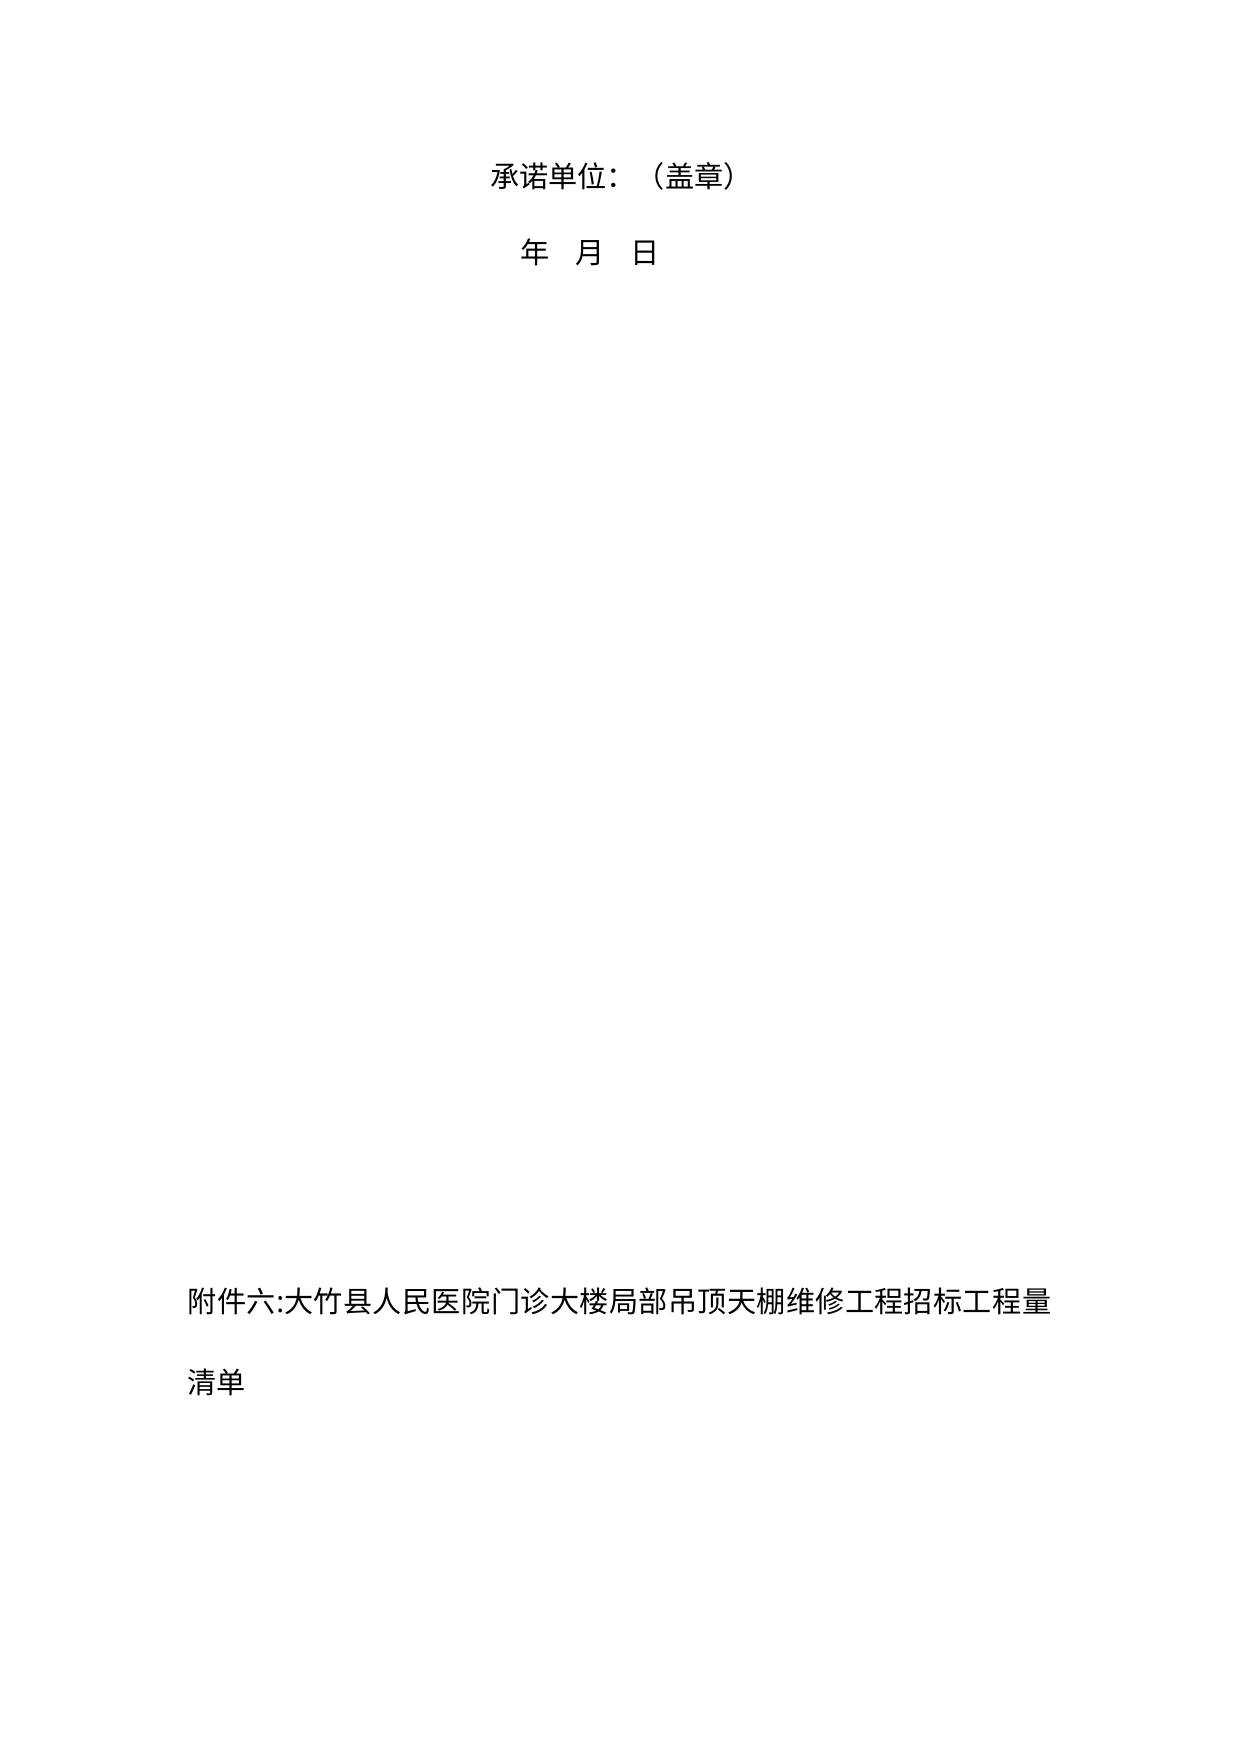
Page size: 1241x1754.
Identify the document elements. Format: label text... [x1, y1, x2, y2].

text 承诺单位：（盖章） [187, 143, 1053, 208]
text 年 月 日 [187, 218, 1053, 283]
text 附件六:大竹县人民医院门诊大楼局部吊顶天棚维修工程招标工程量清单 [187, 1267, 1053, 1414]
